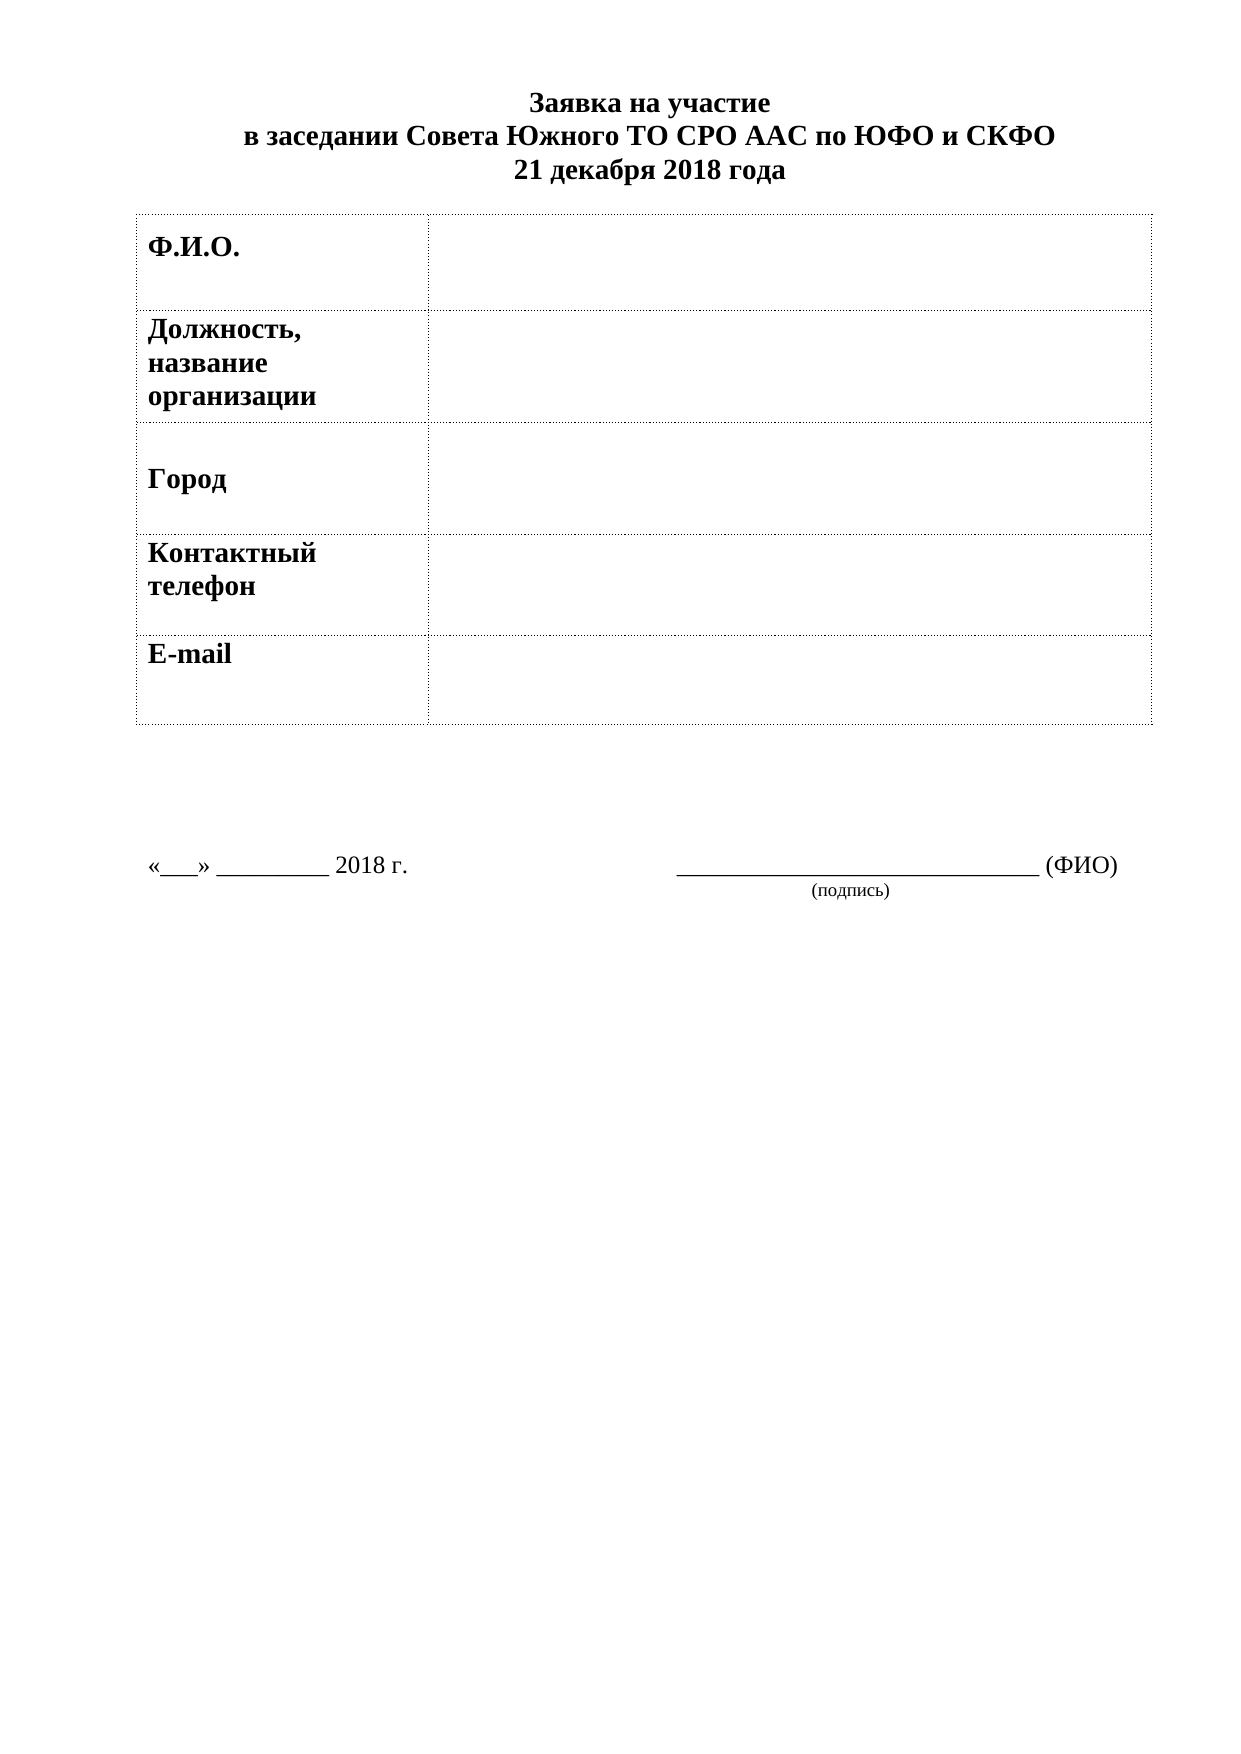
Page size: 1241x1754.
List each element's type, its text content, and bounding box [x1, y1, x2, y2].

table_cell Должность, название организации [136, 310, 428, 422]
table_cell [428, 310, 1152, 422]
text Заявка на участие [148, 85, 1152, 118]
text (подпись) [148, 878, 1152, 900]
table_cell [428, 534, 1152, 635]
table_cell Город [136, 422, 428, 534]
table_cell [428, 635, 1152, 724]
table_cell E-mail [136, 635, 428, 724]
text «___» _________ 2018 г. _____________________________ (ФИО) [148, 850, 1152, 878]
table_cell Контактный телефон [136, 534, 428, 635]
table_cell [428, 422, 1152, 534]
text 21 декабря 2018 года [148, 152, 1152, 186]
text в заседании Совета Южного ТО СРО ААС по ЮФО и СКФО [148, 118, 1152, 152]
table_header Ф.И.О. [136, 214, 428, 310]
table_header [428, 214, 1152, 310]
